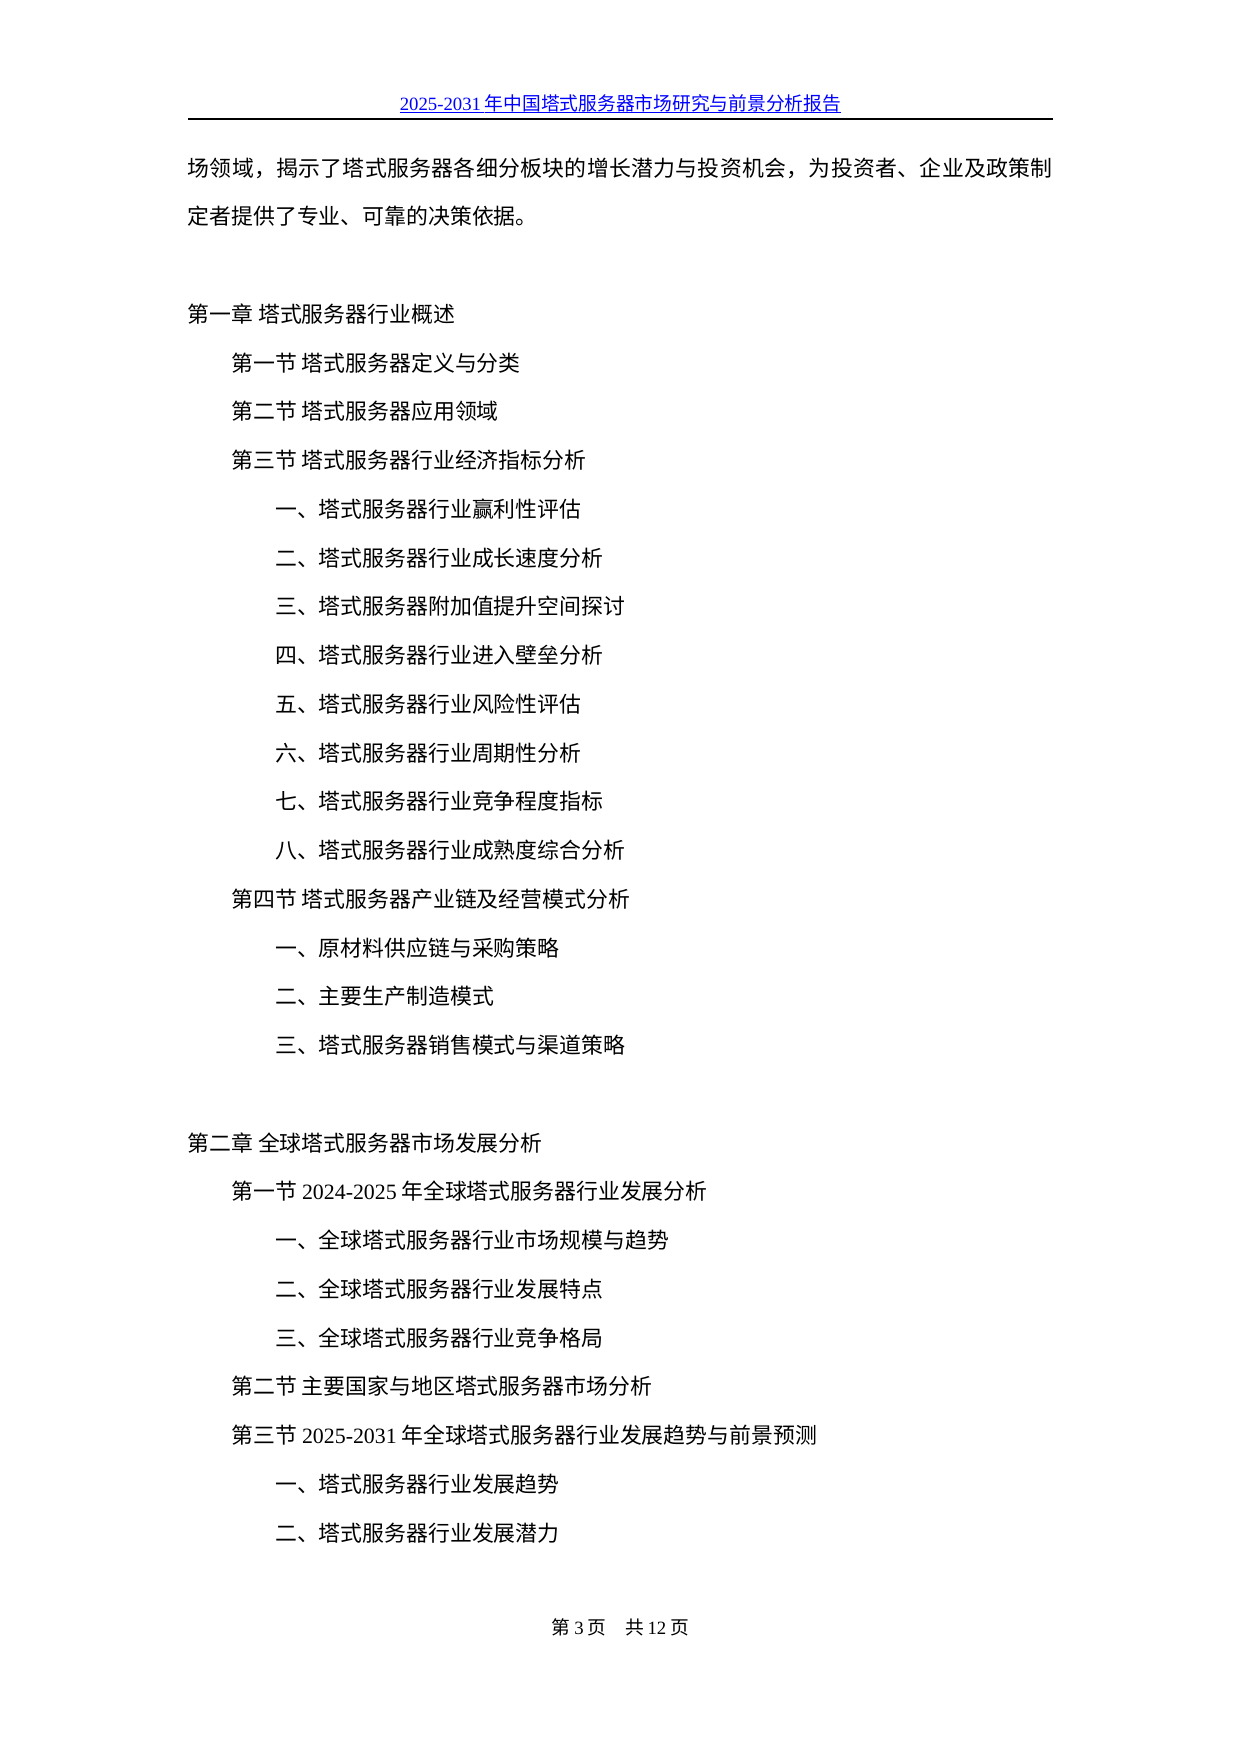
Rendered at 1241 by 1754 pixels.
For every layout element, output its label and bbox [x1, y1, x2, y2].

text [187, 150, 1053, 1548]
